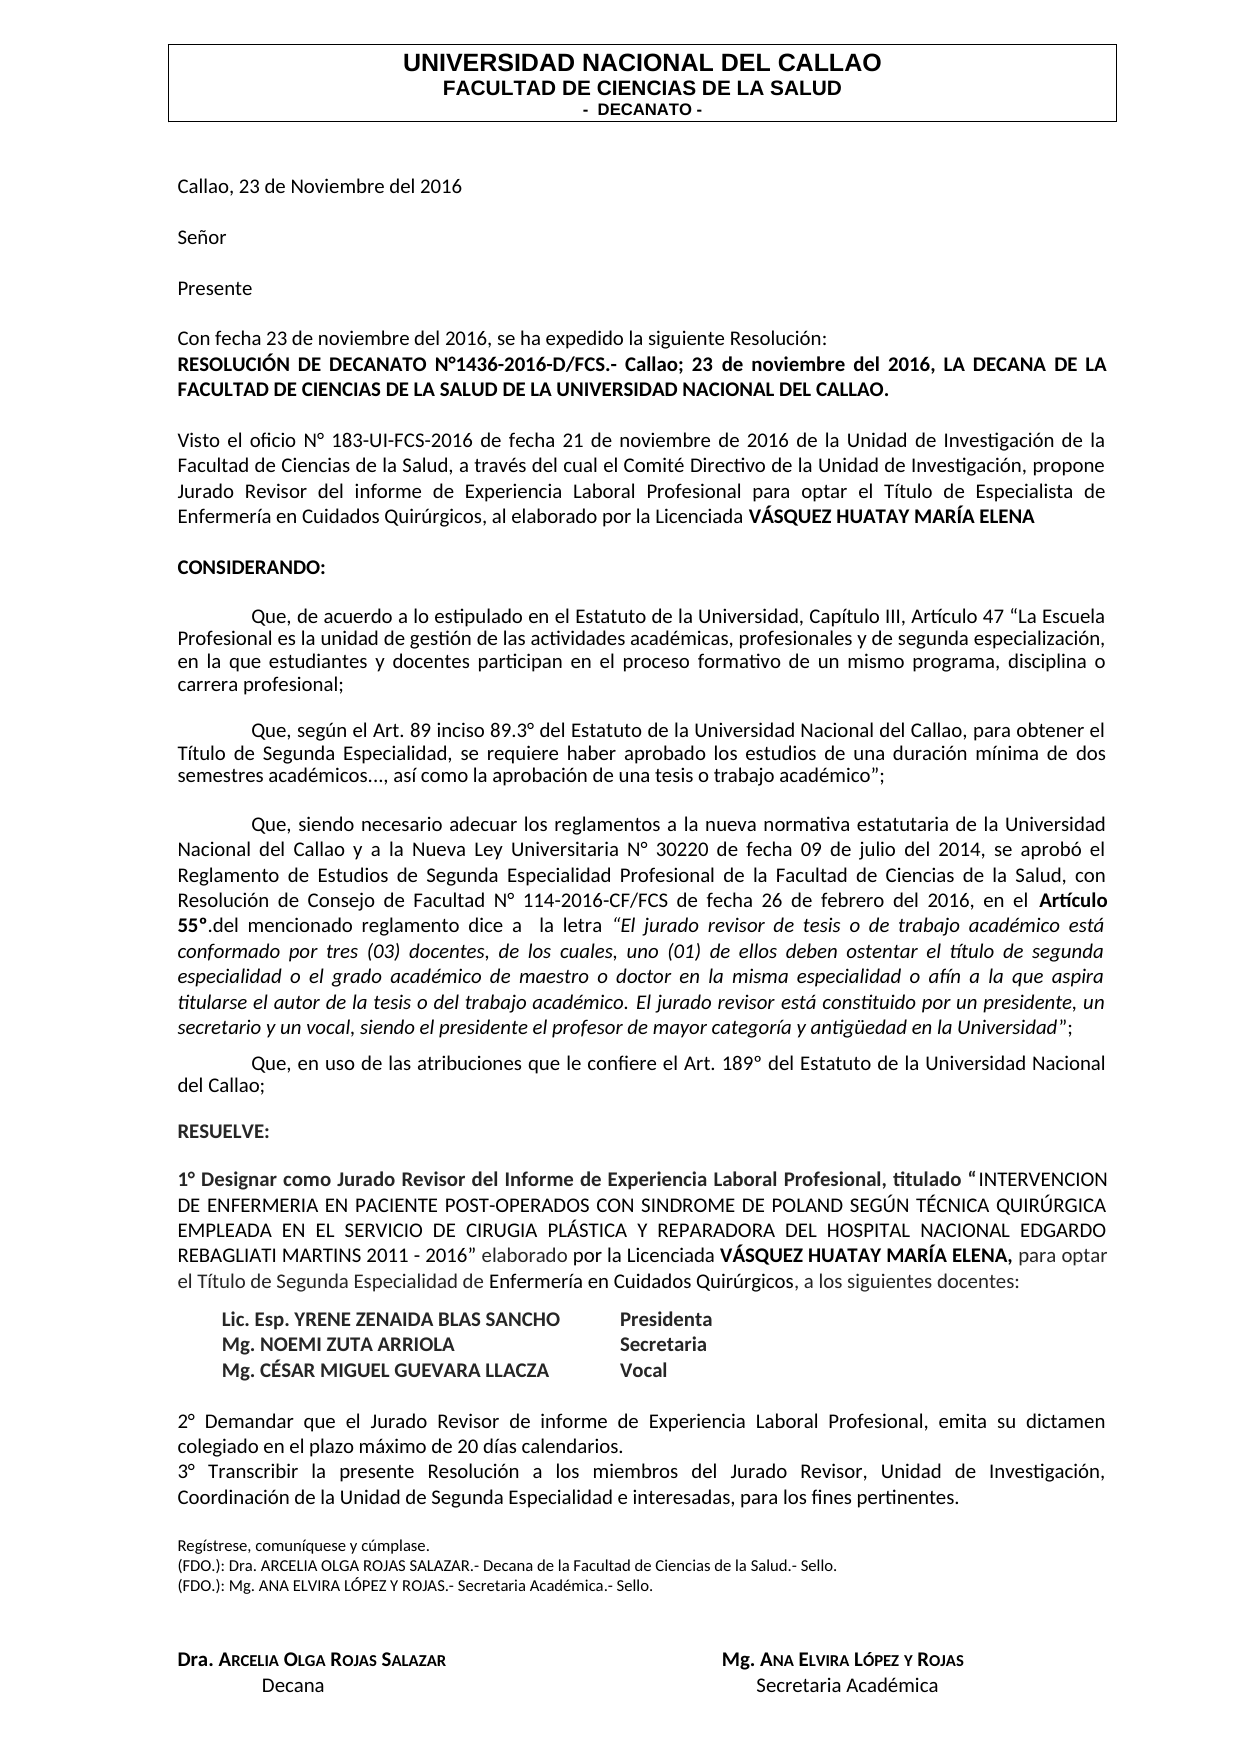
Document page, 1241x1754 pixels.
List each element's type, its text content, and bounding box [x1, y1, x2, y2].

text 2° Demandar que el Jurado Revisor de informe de Experiencia Laboral Profesional, emita su dictamen colegiado en el plazo máximo de 20 días calendarios. [177, 1408, 1107, 1459]
list Mg. CÉSAR MIGUEL GUEVARA LLACZA Vocal [222, 1357, 1107, 1382]
list Mg. NOEMI ZUTA ARRIOLA Secretaria [222, 1332, 1107, 1357]
text Que, siendo necesario adecuar los reglamentos a la nueva normativa estatutaria de la Universidad Nacional del Callao y a la Nueva Ley Universitaria N° 30220 de fecha 09 de julio del 2014, se aprobó el Reglamento de Estudios de Segunda Especialidad Profesional de la Facultad de Ciencias de la Salud, con Resolución de Consejo de Facultad N° 114-2016-CF/FCS de fecha 26 de febrero del 2016, en el Artículo 55º.del mencionado reglamento dice a la letra “El jurado revisor de tesis o de trabajo académico está conformado por tres (03) docentes, de los cuales, uno (01) de ellos deben ostentar el título de segunda especialidad o el grado académico de maestro o doctor en la misma especialidad o afín a la que aspira titularse el autor de la tesis o del trabajo académico. El jurado revisor está constituido por un presidente, un secretario y un vocal, siendo el presidente el profesor de mayor categoría y antigüedad en la Universidad”; [177, 811, 1107, 1040]
text Dra. Arcelia Olga Rojas Salazar Mg. Ana Elvira López y Rojas [177, 1647, 1107, 1672]
text Visto el oficio N° 183-UI-FCS-2016 de fecha 21 de noviembre de 2016 de la Unidad de Investigación de la Facultad de Ciencias de la Salud, a través del cual el Comité Directivo de la Unidad de Investigación, propone Jurado Revisor del informe de Experiencia Laboral Profesional para optar el Título de Especialista de Enfermería en Cuidados Quirúrgicos, al elaborado por la Licenciada VÁSQUEZ HUATAY MARÍA ELENA [177, 427, 1107, 529]
text Decana Secretaria Académica [177, 1672, 1107, 1697]
text Que, de acuerdo a lo estipulado en el Estatuto de la Universidad, Capítulo III, Artículo 47 “La Escuela Profesional es la unidad de gestión de las actividades académicas, profesionales y de segunda especialización, en la que estudiantes y docentes participan en el proceso formativo de un mismo programa, disciplina o carrera profesional; [177, 605, 1107, 697]
text Que, según el Art. 89 inciso 89.3° del Estatuto de la Universidad Nacional del Callao, para obtener el Título de Segunda Especialidad, se requiere haber aprobado los estudios de una duración mínima de dos semestres académicos..., así como la aprobación de una tesis o trabajo académico”; [177, 719, 1107, 788]
text CONSIDERANDO: [177, 554, 1107, 580]
text RESUELVE: [177, 1121, 1107, 1143]
text Que, en uso de las atribuciones que le confiere el Art. 189º del Estatuto de la Universidad Nacional del Callao; [177, 1052, 1107, 1098]
text Regístrese, comuníquese y cúmplase. [177, 1535, 1107, 1555]
text (FDO.): Dra. ARCELIA OLGA ROJAS SALAZAR.- Decana de la Facultad de Ciencias de la Salud.- Sello. [177, 1555, 1107, 1576]
text 1° Designar como Jurado Revisor del Informe de Experiencia Laboral Profesional, titulado “INTERVENCION DE ENFERMERIA EN PACIENTE POST-OPERADOS CON SINDROME DE POLAND SEGÚN TÉCNICA QUIRÚRGICA EMPLEADA EN EL SERVICIO DE CIRUGIA PLÁSTICA Y REPARADORA DEL HOSPITAL NACIONAL EDGARDO REBAGLIATI MARTINS 2011 - 2016” elaborado por la Licenciada VÁSQUEZ HUATAY MARÍA ELENA, para optar el Título de Segunda Especialidad de Enfermería en Cuidados Quirúrgicos, a los siguientes docentes: [177, 1166, 1107, 1293]
list Lic. Esp. YRENE ZENAIDA BLAS SANCHO Presidenta [222, 1306, 1107, 1332]
text Callao, 23 de Noviembre del 2016 [177, 173, 1107, 198]
text 3° Transcribir la presente Resolución a los miembros del Jurado Revisor, Unidad de Investigación, Coordinación de la Unidad de Segunda Especialidad e interesadas, para los fines pertinentes. [177, 1459, 1107, 1509]
text Señor [177, 224, 1107, 249]
text Con fecha 23 de noviembre del 2016, se ha expedido la siguiente Resolución: [177, 326, 1107, 351]
text RESOLUCIÓN DE DECANATO N°1436-2016-D/FCS.- Callao; 23 de noviembre del 2016, LA DECANA DE LA FACULTAD DE CIENCIAS DE LA SALUD DE LA UNIVERSIDAD NACIONAL DEL CALLAO. [177, 351, 1107, 402]
text (FDO.): Mg. ANA ELVIRA LÓPEZ Y ROJAS.- Secretaria Académica.- Sello. [177, 1576, 1107, 1596]
text Presente [177, 275, 1107, 300]
